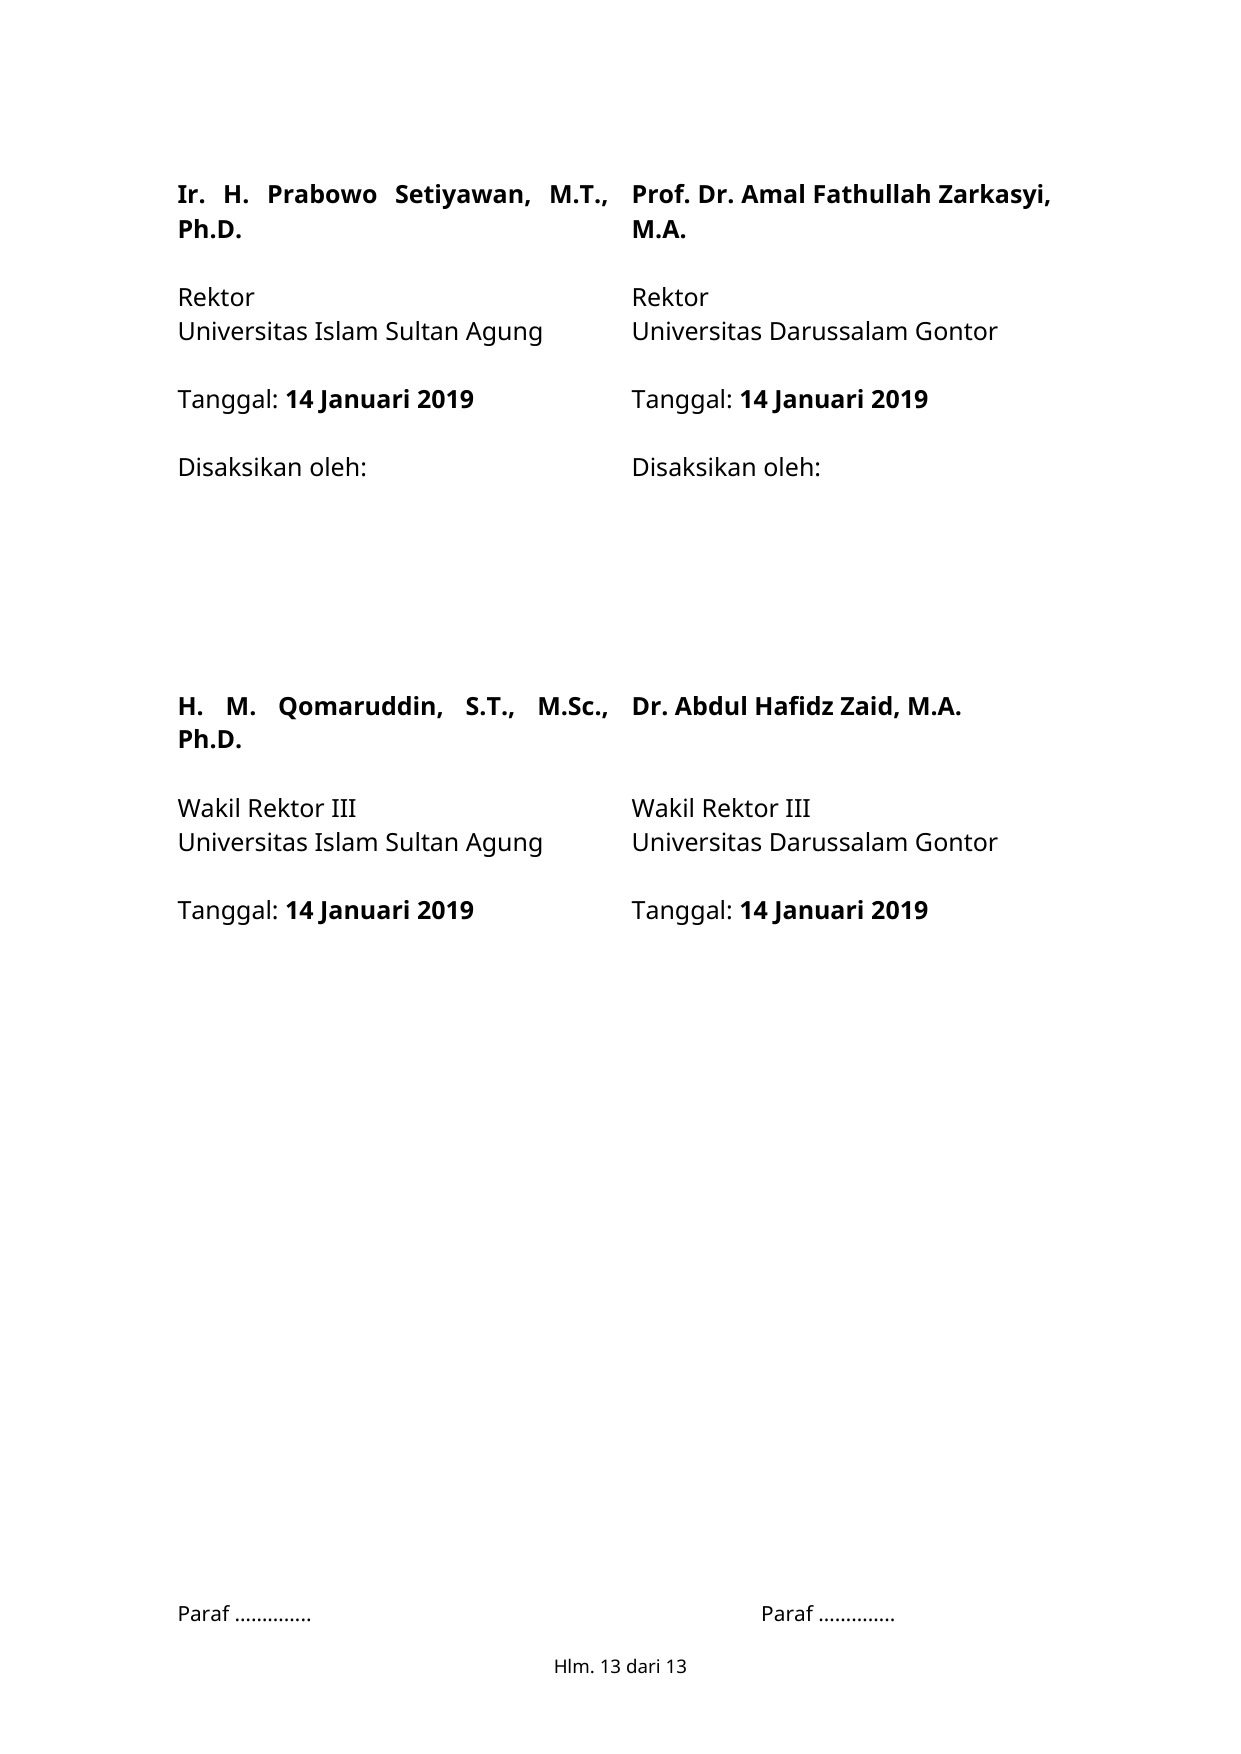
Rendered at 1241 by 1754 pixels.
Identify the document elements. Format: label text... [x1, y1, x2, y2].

table_cell Disaksikan oleh: Dr. Abdul Hafidz Zaid, M.A. Wakil Rektor III Universitas Darussalam Gontor Tanggal: 14 Januari 2019 [620, 450, 1063, 927]
table_cell Disaksikan oleh: H. M. Qomaruddin, S.T., M.Sc., Ph.D. Wakil Rektor III Universitas Islam Sultan Agung Tanggal: 14 Januari 2019 [166, 450, 620, 927]
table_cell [166, 177, 620, 450]
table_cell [620, 177, 1063, 450]
